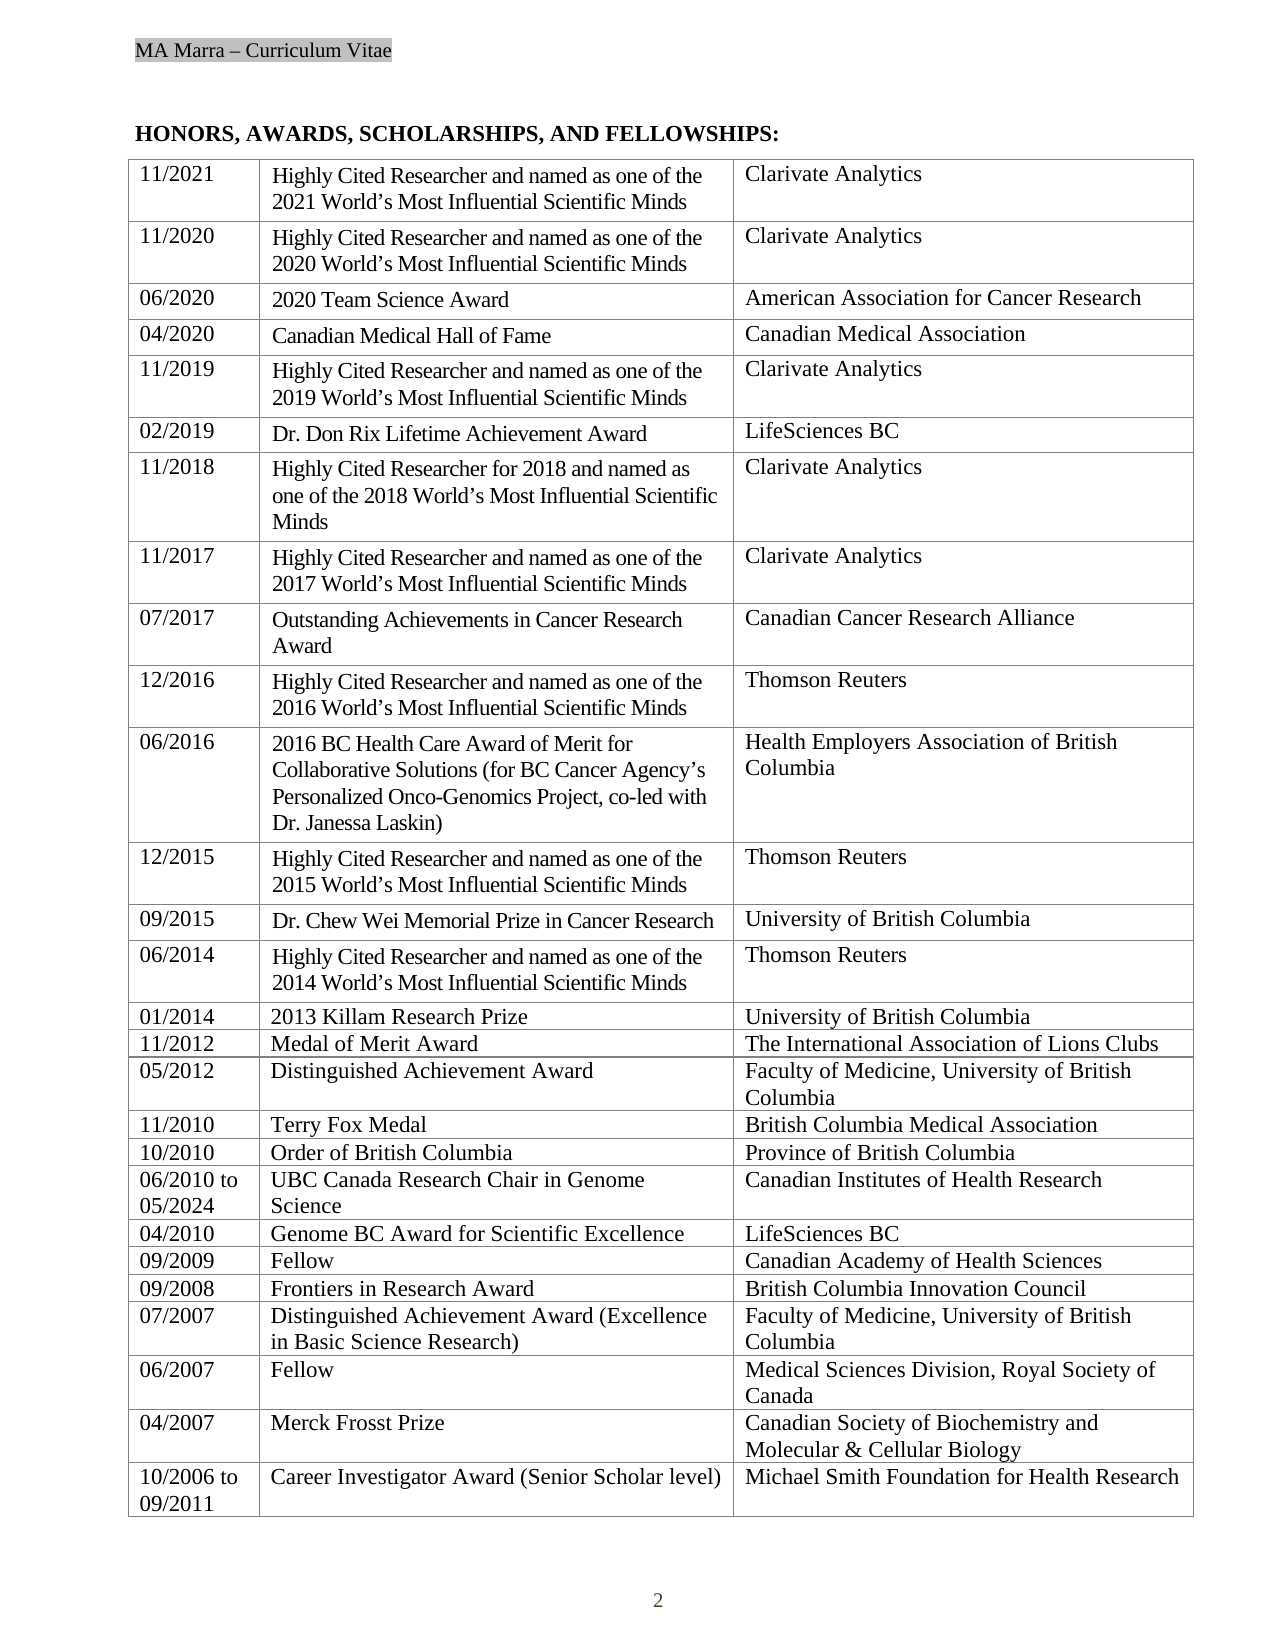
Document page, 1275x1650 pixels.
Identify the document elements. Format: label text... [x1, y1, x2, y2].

table_cell 04/2007 [129, 1410, 259, 1462]
table_cell 02/2019 [129, 418, 259, 452]
table_cell British Columbia Innovation Council [734, 1275, 1193, 1301]
table_cell Highly Cited Researcher and named as one of the 2015 World’s Most Influential Scientific Minds [260, 843, 733, 904]
table_cell UBC Canada Research Chair in Genome Science [260, 1166, 733, 1219]
table_cell The International Association of Lions Clubs [734, 1030, 1193, 1056]
table_cell Highly Cited Researcher and named as one of the 2017 World’s Most Influential Scientific Minds [260, 542, 733, 603]
table_cell Canadian Institutes of Health Research [734, 1166, 1193, 1219]
table_cell 11/2018 [129, 453, 259, 541]
subtitle HONORS, AWARDS, SCHOLARSHIPS, AND FELLOWSHIPS: [135, 120, 1181, 146]
table_cell British Columbia Medical Association [734, 1111, 1193, 1138]
table_cell Order of British Columbia [260, 1139, 733, 1165]
table_cell Medal of Merit Award [260, 1030, 733, 1056]
table_cell LifeSciences BC [734, 1220, 1193, 1246]
table_cell LifeSciences BC [734, 418, 1193, 452]
table_cell 12/2016 [129, 666, 259, 727]
table_cell 07/2007 [129, 1302, 259, 1355]
table_cell Frontiers in Research Award [260, 1275, 733, 1301]
table_cell Canadian Society of Biochemistry and Molecular & Cellular Biology [734, 1410, 1193, 1462]
table_cell 01/2014 [129, 1003, 259, 1029]
table_cell American Association for Cancer Research [734, 284, 1193, 319]
table_cell Dr. Don Rix Lifetime Achievement Award [260, 418, 733, 452]
table_header 11/2021 [129, 160, 259, 221]
table_cell 2020 Team Science Award [260, 284, 733, 319]
table_cell Clarivate Analytics [734, 542, 1193, 603]
table_cell 09/2015 [129, 905, 259, 939]
table_cell 11/2019 [129, 356, 259, 417]
table_cell Highly Cited Researcher and named as one of the 2016 World’s Most Influential Scientific Minds [260, 666, 733, 727]
table_cell Highly Cited Researcher and named as one of the 2019 World’s Most Influential Scientific Minds [260, 356, 733, 417]
table_cell Highly Cited Researcher for 2018 and named as one of the 2018 World’s Most Influential Scientific Minds [260, 453, 733, 541]
table_cell 06/2020 [129, 284, 259, 319]
table_cell Canadian Medical Hall of Fame [260, 320, 733, 354]
table_cell Thomson Reuters [734, 941, 1193, 1002]
table_cell 10/2006 to 09/2011 [129, 1463, 259, 1516]
table_cell Canadian Medical Association [734, 320, 1193, 354]
table_cell Career Investigator Award (Senior Scholar level) [260, 1463, 733, 1516]
table_cell Faculty of Medicine, University of British Columbia [734, 1058, 1193, 1110]
table_cell Dr. Chew Wei Memorial Prize in Cancer Research [260, 905, 733, 939]
table_cell 09/2008 [129, 1275, 259, 1301]
table_cell Thomson Reuters [734, 666, 1193, 727]
table_cell Clarivate Analytics [734, 222, 1193, 283]
table_cell Distinguished Achievement Award [260, 1058, 733, 1110]
table_cell Faculty of Medicine, University of British Columbia [734, 1302, 1193, 1355]
table_cell 06/2014 [129, 941, 259, 1002]
table_cell Highly Cited Researcher and named as one of the 2020 World’s Most Influential Scientific Minds [260, 222, 733, 283]
table_cell Genome BC Award for Scientific Excellence [260, 1220, 733, 1246]
table_cell Michael Smith Foundation for Health Research [734, 1463, 1193, 1516]
table_cell Highly Cited Researcher and named as one of the 2014 World’s Most Influential Scientific Minds [260, 941, 733, 1002]
table_header Highly Cited Researcher and named as one of the 2021 World’s Most Influential Scientific Minds [260, 160, 733, 221]
table_cell 07/2017 [129, 604, 259, 665]
table_cell 06/2016 [129, 728, 259, 842]
table_cell 2013 Killam Research Prize [260, 1003, 733, 1029]
table_cell 12/2015 [129, 843, 259, 904]
table_cell 11/2010 [129, 1111, 259, 1138]
table_cell 11/2017 [129, 542, 259, 603]
table_cell University of British Columbia [734, 1003, 1193, 1029]
table_cell Outstanding Achievements in Cancer Research Award [260, 604, 733, 665]
table_cell Fellow [260, 1356, 733, 1408]
table_cell Thomson Reuters [734, 843, 1193, 904]
table_cell 09/2009 [129, 1247, 259, 1273]
table_cell 04/2020 [129, 320, 259, 354]
table_cell Province of British Columbia [734, 1139, 1193, 1165]
table_cell 05/2012 [129, 1058, 259, 1110]
table_cell Clarivate Analytics [734, 453, 1193, 541]
table_cell Health Employers Association of British Columbia [734, 728, 1193, 842]
table_cell 2016 BC Health Care Award of Merit for Collaborative Solutions (for BC Cancer Agency’s Personalized Onco-Genomics Project, co-led with Dr. Janessa Laskin) [260, 728, 733, 842]
table_cell 04/2010 [129, 1220, 259, 1246]
table_header Clarivate Analytics [734, 160, 1193, 221]
table_cell Merck Frosst Prize [260, 1410, 733, 1462]
table_cell Terry Fox Medal [260, 1111, 733, 1138]
table_cell Distinguished Achievement Award (Excellence in Basic Science Research) [260, 1302, 733, 1355]
table_cell 11/2020 [129, 222, 259, 283]
table_cell Canadian Academy of Health Sciences [734, 1247, 1193, 1273]
table_cell 06/2007 [129, 1356, 259, 1408]
table_cell Clarivate Analytics [734, 356, 1193, 417]
table_cell University of British Columbia [734, 905, 1193, 939]
table_cell 11/2012 [129, 1030, 259, 1056]
table_cell 10/2010 [129, 1139, 259, 1165]
table_cell Canadian Cancer Research Alliance [734, 604, 1193, 665]
table_cell 06/2010 to 05/2024 [129, 1166, 259, 1219]
table_cell Medical Sciences Division, Royal Society of Canada [734, 1356, 1193, 1408]
table_cell Fellow [260, 1247, 733, 1273]
